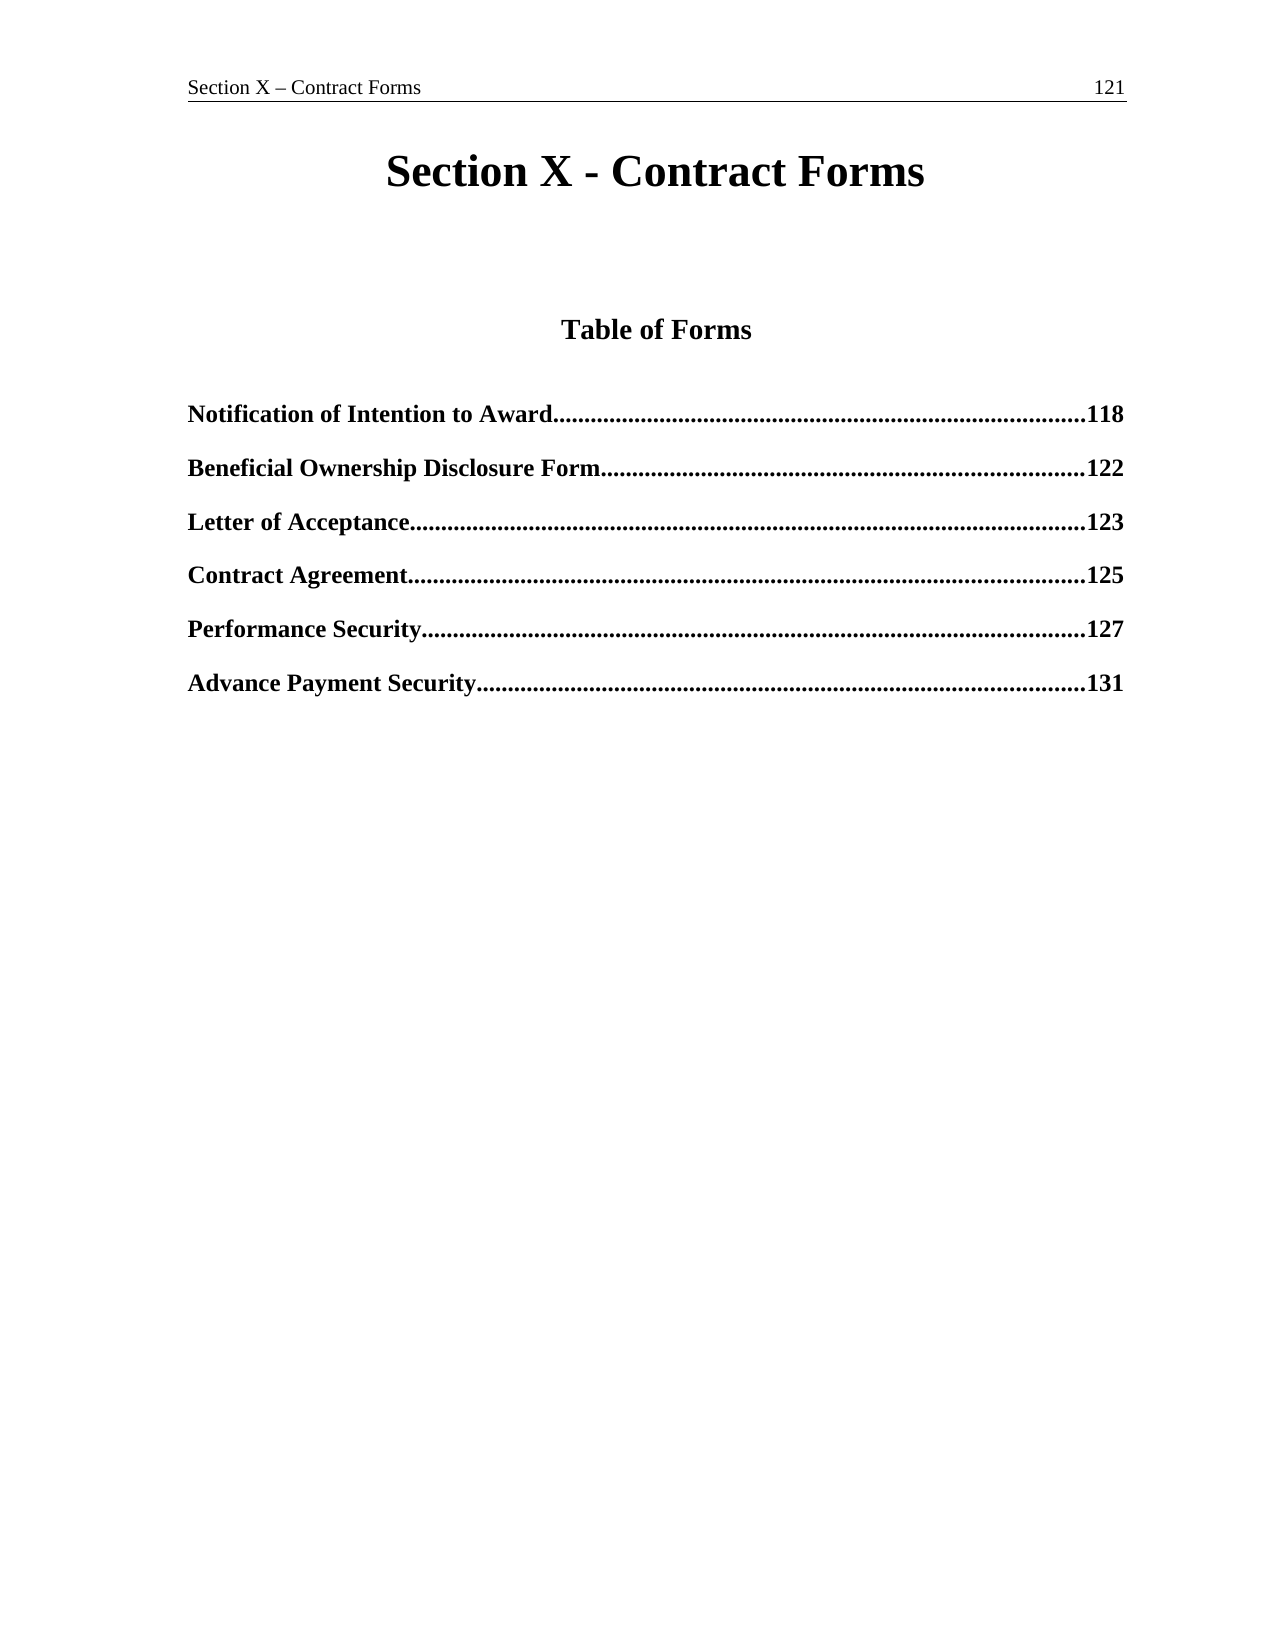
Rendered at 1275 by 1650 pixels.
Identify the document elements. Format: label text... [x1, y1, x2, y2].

table_header Section X - Contract Forms [176, 131, 1134, 221]
text Performance Security 127 [187, 614, 1125, 643]
text Contract Agreement 125 [187, 561, 1125, 589]
text Table of Forms [187, 312, 1125, 346]
text Beneficial Ownership Disclosure Form 122 [187, 453, 1125, 482]
text Notification of Intention to Award 118 [187, 399, 1125, 428]
text Advance Payment Security 131 [187, 668, 1125, 697]
text Letter of Acceptance 123 [187, 507, 1125, 536]
